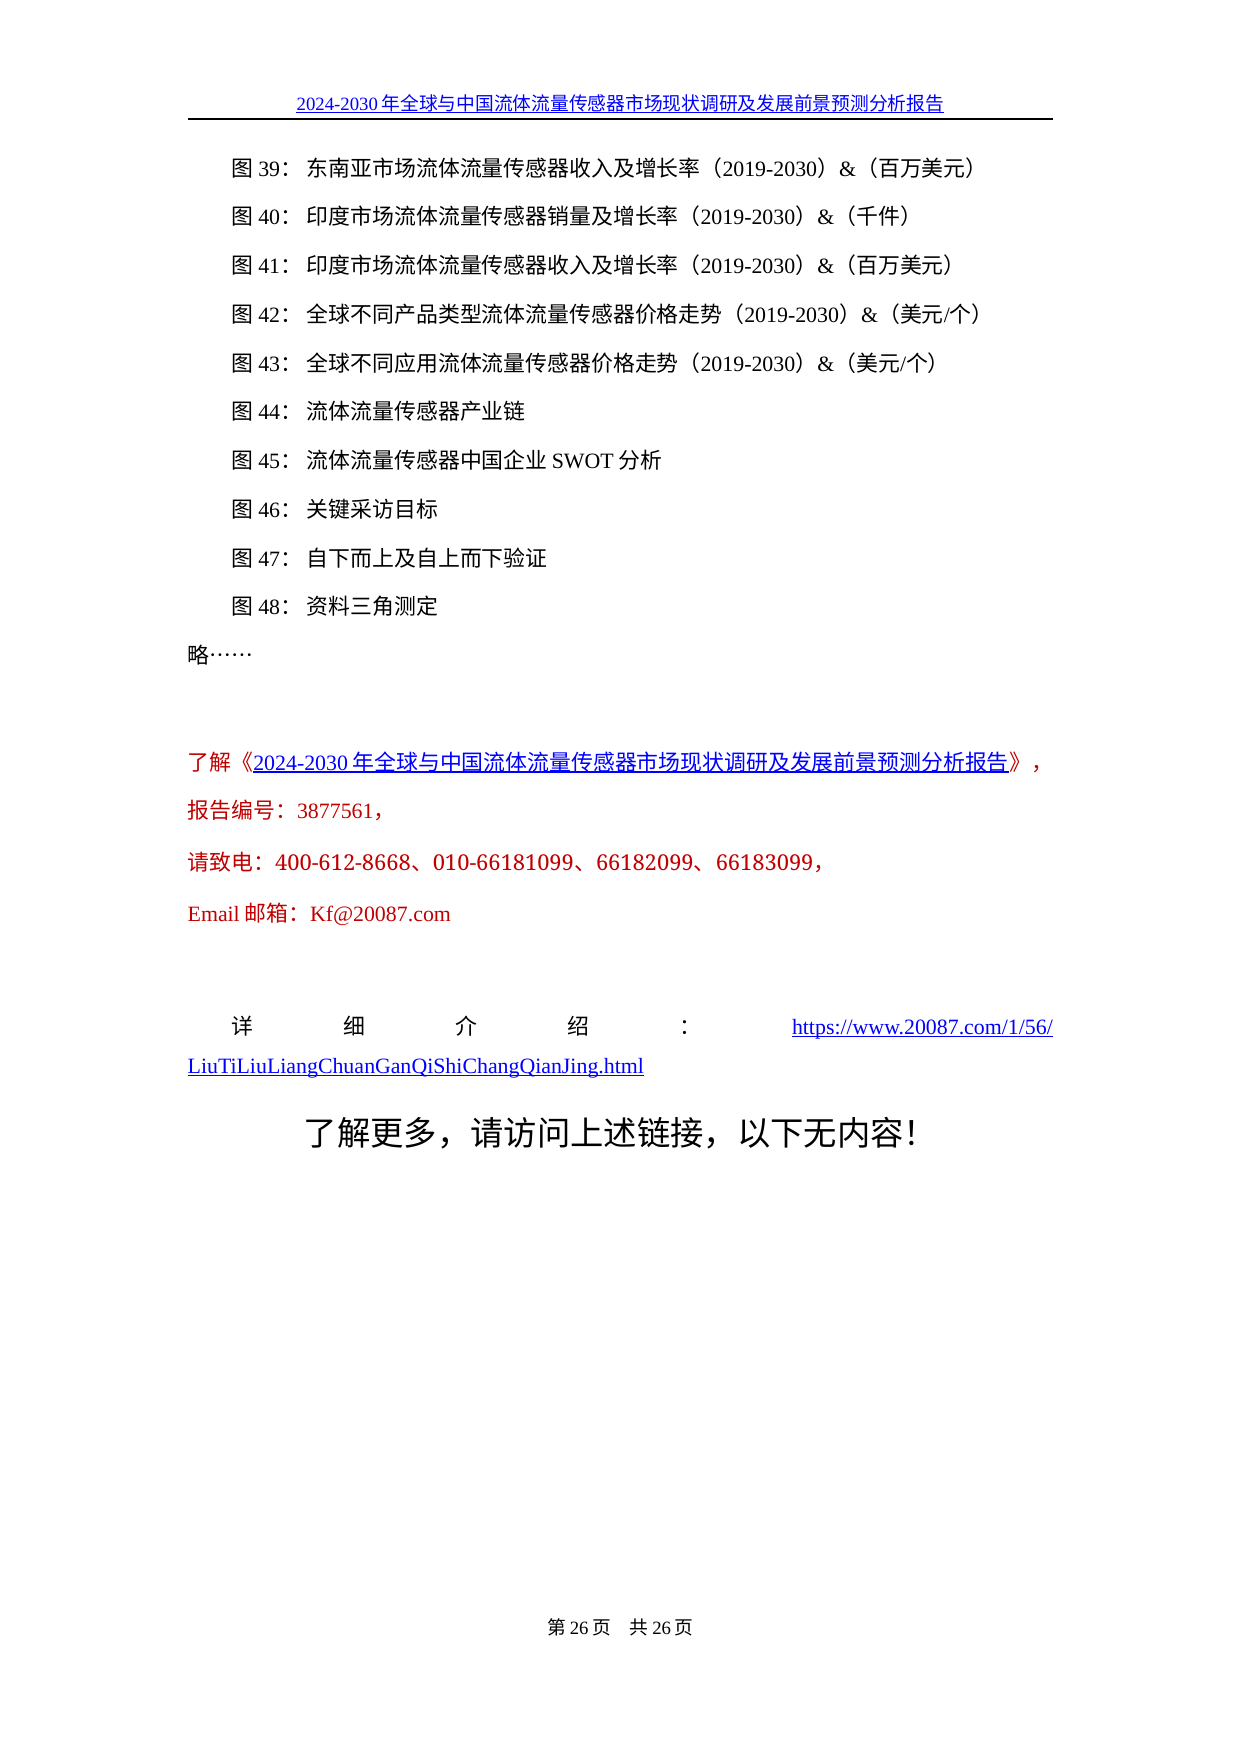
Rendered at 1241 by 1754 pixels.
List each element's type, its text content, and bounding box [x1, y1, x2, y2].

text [187, 150, 1053, 670]
text Email邮箱：Kf@20087.com [187, 896, 1053, 928]
text 详细介绍：https://www.20087.com/1/56/LiuTiLiuLiangChuanGanQiShiChangQianJing.html [187, 1009, 1053, 1082]
text 请致电：400-612-8668、010-66181099、66182099、66183099， [187, 844, 1053, 877]
title 了解更多，请访问上述链接，以下无内容！ [187, 1098, 1053, 1163]
text 了解《2024-2030年全球与中国流体流量传感器市场现状调研及发展前景预测分析报告》，报告编号：3877561， [187, 744, 1053, 825]
